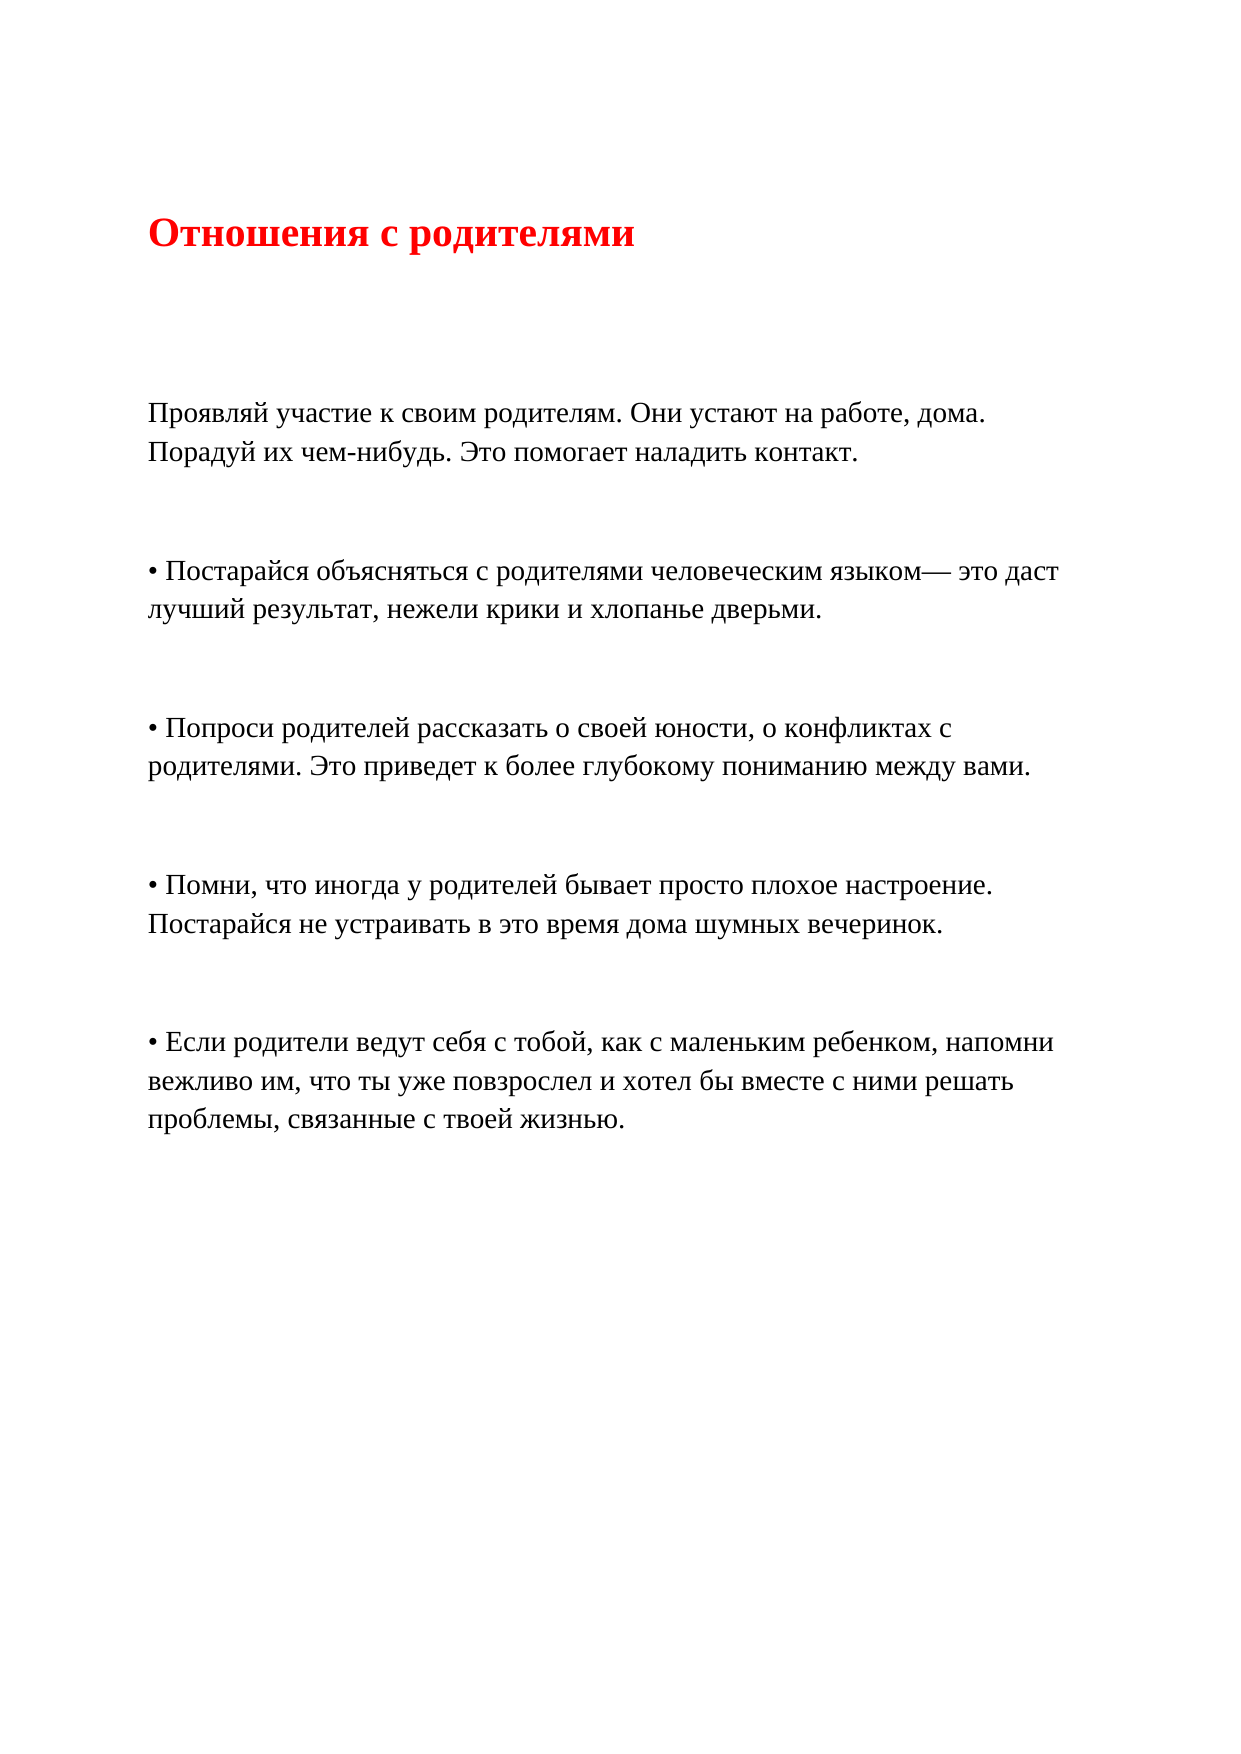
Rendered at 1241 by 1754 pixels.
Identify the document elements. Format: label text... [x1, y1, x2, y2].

text Отношения с родителями [148, 207, 1093, 255]
text • Если родители ведут себя с тобой, как с маленьким ребенком, напомни вежливо им, что ты уже повзрослел и хотел бы вместе с ними решать проблемы, связанные с твоей жизнью. [148, 1024, 1093, 1135]
text • Помни, что иногда у родителей бывает просто плохое настроение. Постарайся не устраивать в это время дома шумных вечеринок. [148, 867, 1093, 939]
text • Попроси родителей рассказать о своей юности, о конфликтах с родителями. Это приведет к более глубокому пониманию между вами. [148, 710, 1093, 782]
text Проявляй участие к своим родителям. Они устают на работе, дома. Порадуй их чем-нибудь. Это помогает наладить контакт. [148, 395, 1093, 467]
text • Постарайся объясняться с родителями человеческим языком— это даст лучший результат, нежели крики и хлопанье дверьми. [148, 553, 1093, 625]
